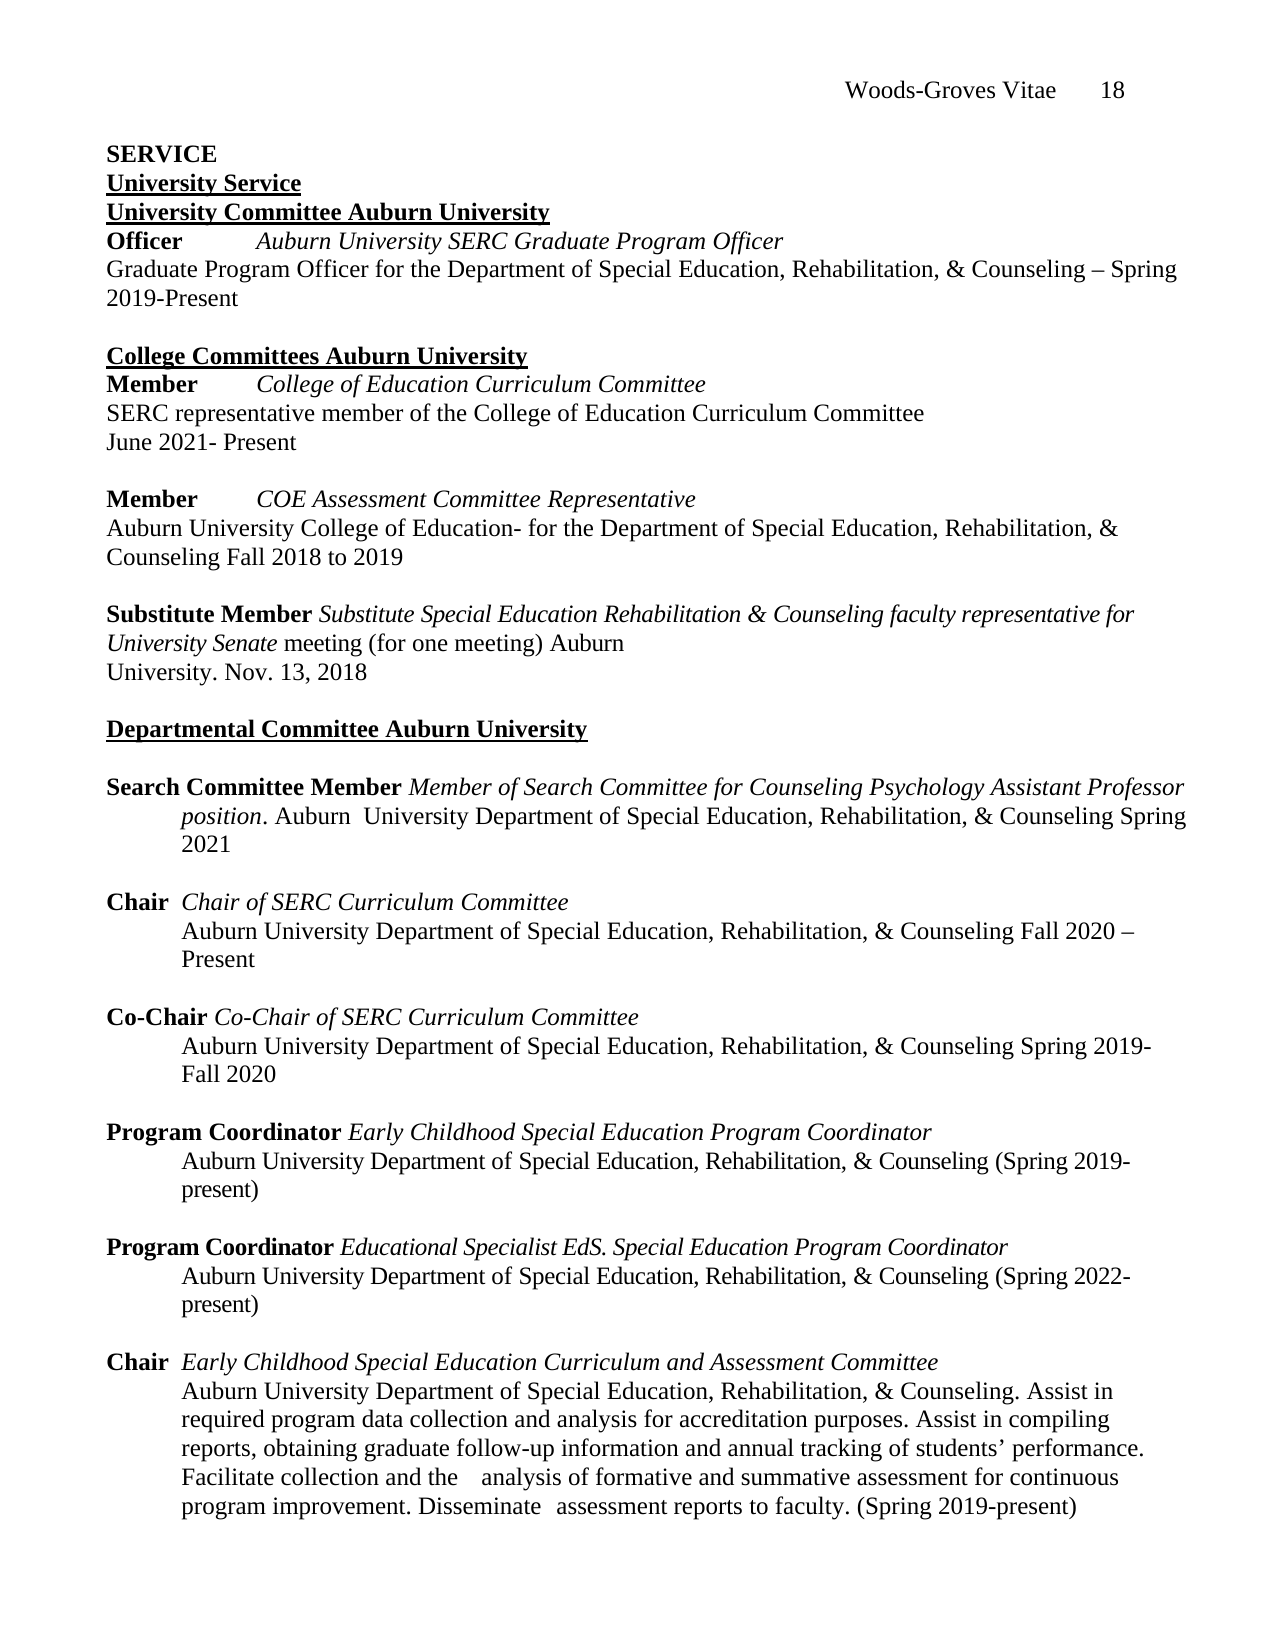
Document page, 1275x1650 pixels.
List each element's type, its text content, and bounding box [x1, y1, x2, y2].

text Officer Auburn University SERC Graduate Program Officer [106, 226, 1189, 254]
text SERC representative member of the College of Education Curriculum Committee [106, 398, 1189, 427]
text University. Nov. 13, 2018 [106, 657, 1189, 686]
text Auburn University College of Education- for the Department of Special Education, Rehabilitation, & Counseling Fall 2018 to 2019 [106, 513, 1189, 571]
text June 2021- Present [106, 427, 1189, 456]
text Chair Chair of SERC Curriculum Committee [106, 887, 1189, 916]
text Departmental Committee Auburn University [106, 714, 1189, 743]
text Program Coordinator Educational Specialist EdS. Special Education Program Coordinator [106, 1232, 1189, 1261]
text College Committees Auburn University [106, 341, 1189, 369]
text Auburn University Department of Special Education, Rehabilitation, & Counseling (Spring 2022- present) [106, 1261, 1189, 1318]
text University Committee Auburn University [106, 197, 1189, 226]
text Search Committee Member Member of Search Committee for Counseling Psychology Assistant Professor position. Auburn University Department of Special Education, Rehabilitation, & Counseling Spring 2021 [106, 772, 1189, 858]
text Substitute Member Substitute Special Education Rehabilitation & Counseling faculty representative for University Senate meeting (for one meeting) Auburn [106, 599, 1189, 657]
text Member COE Assessment Committee Representative [106, 484, 1189, 513]
text SERVICE [106, 139, 1189, 168]
text Auburn University Department of Special Education, Rehabilitation, & Counseling. Assist in required program data collection and analysis for accreditation purposes. Assist in compiling reports, obtaining graduate follow-up information and annual tracking of students’ performance. Facilitate collection and the analysis of formative and summative assessment for continuous program improvement. Disseminate assessment reports to faculty. (Spring 2019-present) [106, 1376, 1189, 1519]
text Auburn University Department of Special Education, Rehabilitation, & Counseling (Spring 2019- present) [106, 1146, 1189, 1203]
text Chair Early Childhood Special Education Curriculum and Assessment Committee [106, 1347, 1189, 1376]
text Auburn University Department of Special Education, Rehabilitation, & Counseling Spring 2019- Fall 2020 [106, 1031, 1189, 1088]
text Graduate Program Officer for the Department of Special Education, Rehabilitation, & Counseling – Spring 2019-Present [106, 254, 1189, 312]
text Auburn University Department of Special Education, Rehabilitation, & Counseling Fall 2020 – Present [106, 916, 1189, 973]
text Program Coordinator Early Childhood Special Education Program Coordinator [106, 1117, 1189, 1146]
text Co-Chair Co-Chair of SERC Curriculum Committee [106, 1002, 1189, 1031]
text Member College of Education Curriculum Committee [106, 369, 1189, 398]
text University Service [106, 168, 1189, 197]
